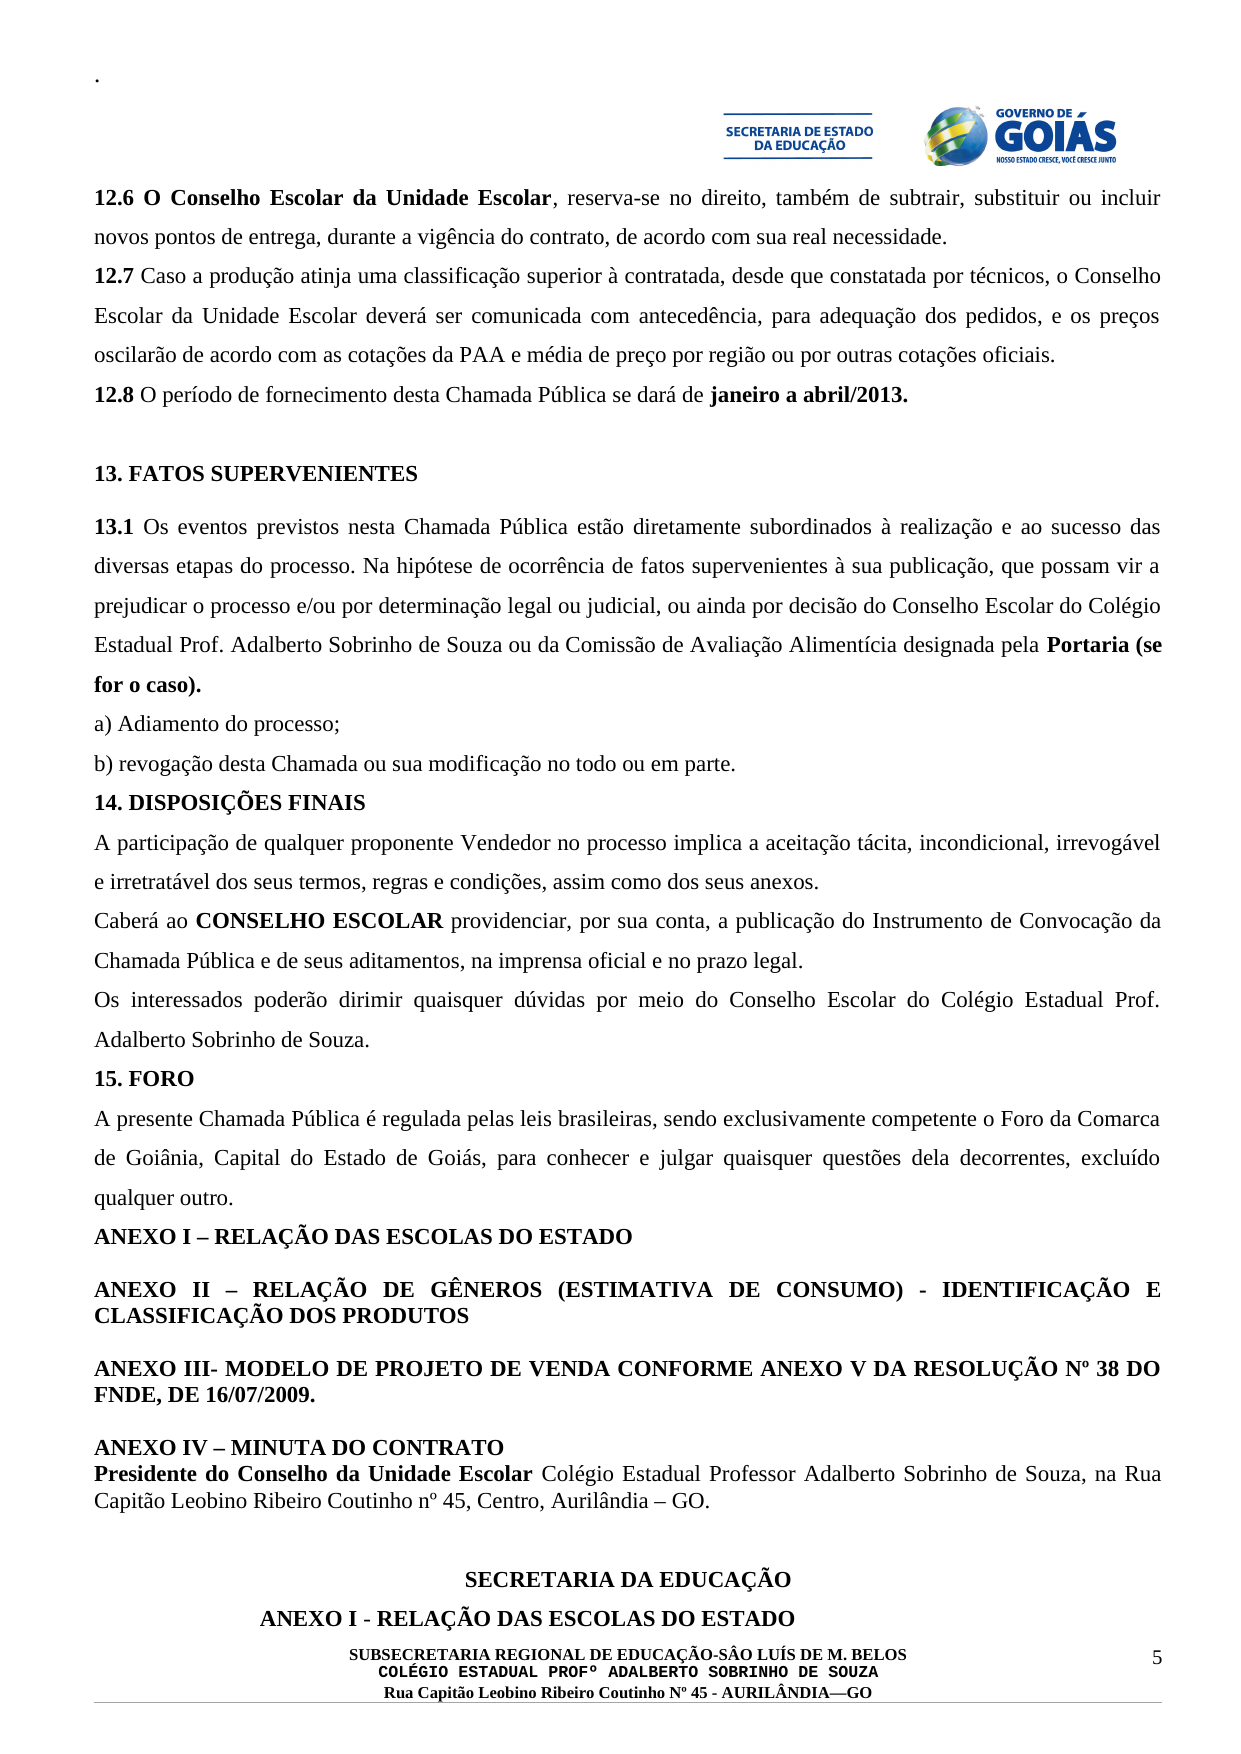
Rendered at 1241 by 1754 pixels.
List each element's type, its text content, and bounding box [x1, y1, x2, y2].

text A presente Chamada Pública é regulada pelas leis brasileiras, sendo exclusivamente competente o Foro da Comarca de Goiânia, Capital do Estado de Goiás, para conhecer e julgar quaisquer questões dela decorrentes, excluído qualquer outro. [94, 1105, 1162, 1210]
text ANEXO IV – MINUTA DO CONTRATO [94, 1434, 1162, 1461]
text ANEXO II – RELAÇÃO DE GÊNEROS (ESTIMATIVA DE CONSUMO) - IDENTIFICAÇÃO E CLASSIFICAÇÃO DOS PRODUTOS [94, 1276, 1162, 1329]
text ANEXO I – RELAÇÃO DAS ESCOLAS DO ESTADO [94, 1223, 1162, 1250]
text Caberá ao CONSELHO ESCOLAR providenciar, por sua conta, a publicação do Instrumento de Convocação da Chamada Pública e de seus aditamentos, na imprensa oficial e no prazo legal. [94, 907, 1162, 973]
text SECRETARIA DA EDUCAÇÃO [94, 1566, 1162, 1592]
text ANEXO I - RELAÇÃO DAS ESCOLAS DO ESTADO [94, 1605, 1162, 1632]
text A participação de qualquer proponente Vendedor no processo implica a aceitação tácita, incondicional, irrevogável e irretratável dos seus termos, regras e condições, assim como dos seus anexos. [94, 828, 1162, 894]
text 12.7 Caso a produção atinja uma classificação superior à contratada, desde que constatada por técnicos, o Conselho Escolar da Unidade Escolar deverá ser comunicada com antecedência, para adequação dos pedidos, e os preços oscilarão de acordo com as cotações da PAA e média de preço por região ou por outras cotações oficiais. [94, 263, 1162, 368]
text ANEXO III- MODELO DE PROJETO DE VENDA CONFORME ANEXO V DA RESOLUÇÃO Nº 38 DO FNDE, DE 16/07/2009. [94, 1355, 1162, 1408]
text a) Adiamento do processo; [94, 710, 1162, 736]
text b) revogação desta Chamada ou sua modificação no todo ou em parte. [94, 749, 1162, 776]
text 12.8 O período de fornecimento desta Chamada Pública se dará de janeiro a abril/2013. [94, 381, 1162, 407]
text 13.1 Os eventos previstos nesta Chamada Pública estão diretamente subordinados à realização e ao sucesso das diversas etapas do processo. Na hipótese de ocorrência de fatos supervenientes à sua publicação, que possam vir a prejudicar o processo e/ou por determinação legal ou judicial, ou ainda por decisão do Conselho Escolar do Colégio Estadual Prof. Adalberto Sobrinho de Souza ou da Comissão de Avaliação Alimentícia designada pela Portaria (se for o caso). [94, 513, 1162, 697]
text 15. FORO [94, 1065, 1162, 1092]
picture [718, 102, 1123, 170]
text 14. DISPOSIÇÕES FINAIS [94, 789, 1162, 815]
text 13. FATOS SUPERVENIENTES [94, 460, 1162, 486]
text Os interessados poderão dirimir quaisquer dúvidas por meio do Conselho Escolar do Colégio Estadual Prof. Adalberto Sobrinho de Souza. [94, 986, 1162, 1052]
text Presidente do Conselho da Unidade Escolar Colégio Estadual Professor Adalberto Sobrinho de Souza, na Rua Capitão Leobino Ribeiro Coutinho nº 45, Centro, Aurilândia – GO. [94, 1461, 1162, 1513]
text 12.6 O Conselho Escolar da Unidade Escolar, reserva-se no direito, também de subtrair, substituir ou incluir novos pontos de entrega, durante a vigência do contrato, de acordo com sua real necessidade. [94, 184, 1162, 249]
